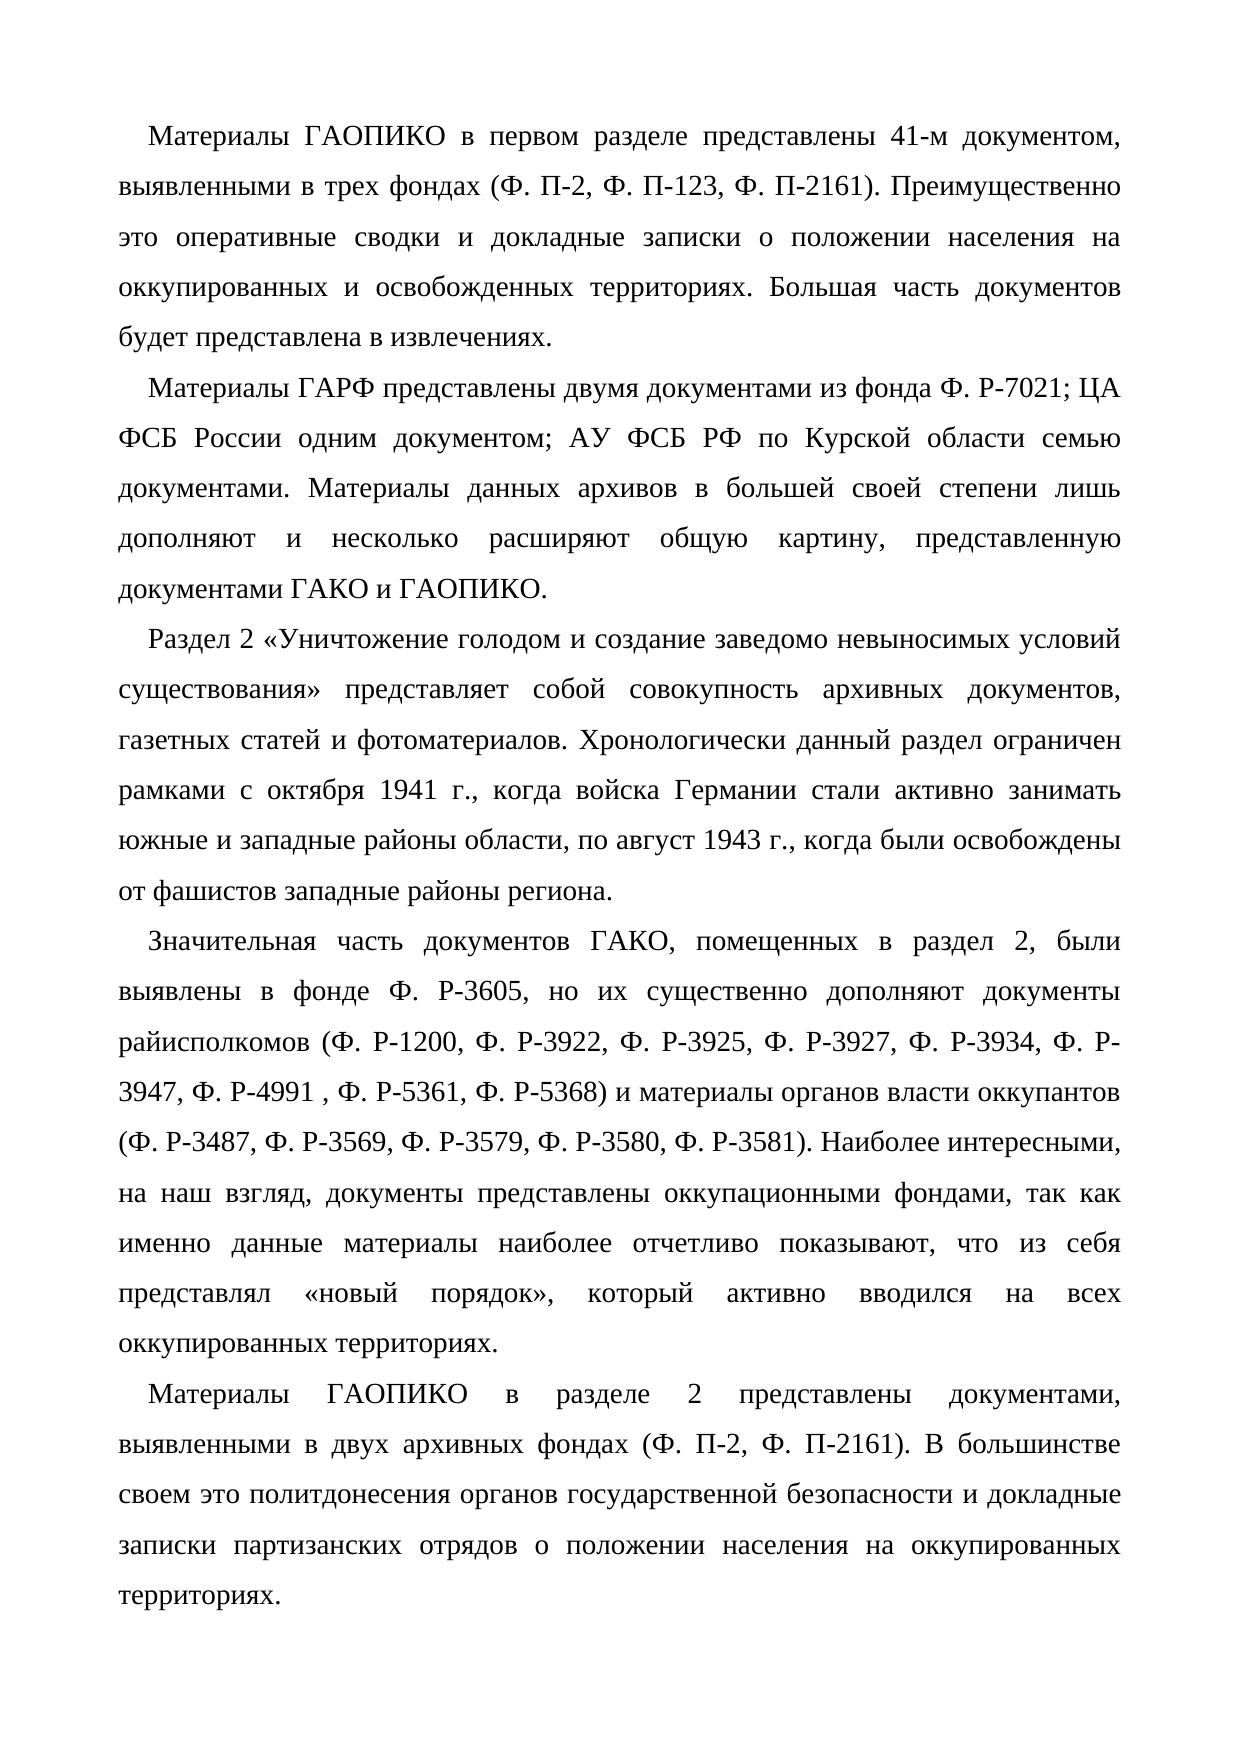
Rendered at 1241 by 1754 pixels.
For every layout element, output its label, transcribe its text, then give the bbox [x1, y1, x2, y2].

text Значительная часть документов ГАКО, помещенных в раздел 2, были выявлены в фонде Ф. Р-3605, но их существенно дополняют документы райисполкомов (Ф. Р-1200, Ф. Р-3922, Ф. Р-3925, Ф. Р-3927, Ф. Р-3934, Ф. Р-3947, Ф. Р-4991 , Ф. Р-5361, Ф. Р-5368) и материалы органов власти оккупантов (Ф. Р-3487, Ф. Р-3569, Ф. Р-3579, Ф. Р-3580, Ф. Р-3581). Наиболее интересными, на наш взгляд, документы представлены оккупационными фондами, так как именно данные материалы наиболее отчетливо показывают, что из себя представлял «новый порядок», который активно вводился на всех оккупированных территориях. [118, 923, 1122, 1359]
text Материалы ГАРФ представлены двумя документами из фонда Ф. Р-7021; ЦА ФСБ России одним документом; АУ ФСБ РФ по Курской области семью документами. Материалы данных архивов в большей своей степени лишь дополняют и несколько расширяют общую картину, представленную документами ГАКО и ГАОПИКО. [118, 370, 1122, 604]
text Материалы ГАОПИКО в разделе 2 представлены документами, выявленными в двух архивных фондах (Ф. П-2, Ф. П-2161). В большинстве своем это политдонесения органов государственной безопасности и докладные записки партизанских отрядов о положении населения на оккупированных территориях. [118, 1376, 1122, 1611]
text Раздел 2 «Уничтожение голодом и создание заведомо невыносимых условий существования» представляет собой совокупность архивных документов, газетных статей и фотоматериалов. Хронологически данный раздел ограничен рамками с октября 1941 г., когда войска Германии стали активно занимать южные и западные районы области, по август 1943 г., когда были освобождены от фашистов западные районы региона. [118, 621, 1122, 906]
text Материалы ГАОПИКО в первом разделе представлены 41-м документом, выявленными в трех фондах (Ф. П-2, Ф. П-123, Ф. П-2161). Преимущественно это оперативные сводки и докладные записки о положении населения на оккупированных и освобожденных территориях. Большая часть документов будет представлена в извлечениях. [118, 118, 1122, 353]
